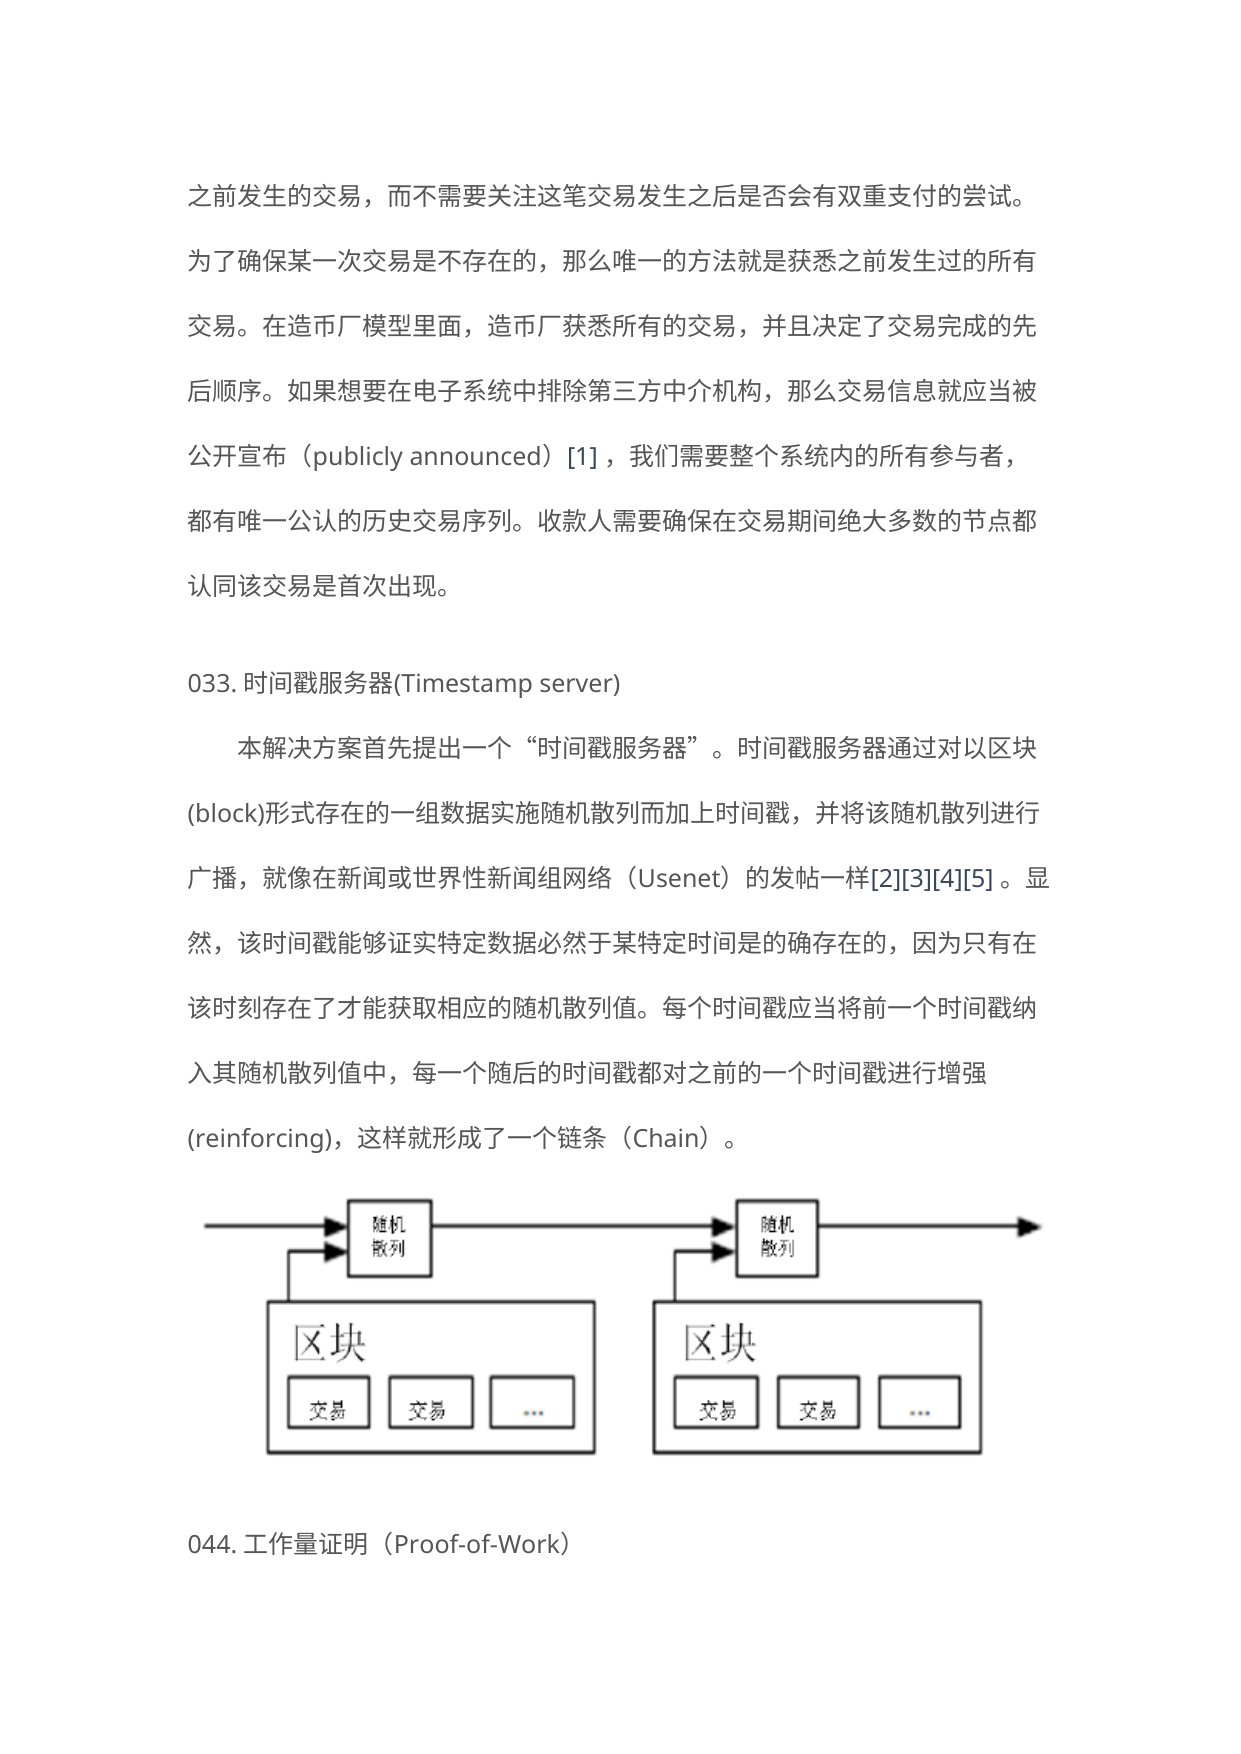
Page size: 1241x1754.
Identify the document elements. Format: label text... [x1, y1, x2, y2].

text 本解决方案首先提出一个“时间戳服务器”。时间戳服务器通过对以区块(block)形式存在的一组数据实施随机散列而加上时间戳，并将该随机散列进行广播，就像在新闻或世界性新闻组网络（Usenet）的发帖一样[2][3][4][5] 。显然，该时间戳能够证实特定数据必然于某特定时间是的确存在的，因为只有在该时刻存在了才能获取相应的随机散列值。每个时间戳应当将前一个时间戳纳入其随机散列值中，每一个随后的时间戳都对之前的一个时间戳进行增强(reinforcing)，这样就形成了一个链条（Chain）。 [187, 714, 1053, 1169]
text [187, 162, 1053, 617]
list 3. 时间戳服务器(Timestamp server) [187, 649, 1053, 714]
list 4. 工作量证明（Proof-of-Work） [187, 1510, 1053, 1575]
picture [187, 1177, 1053, 1473]
